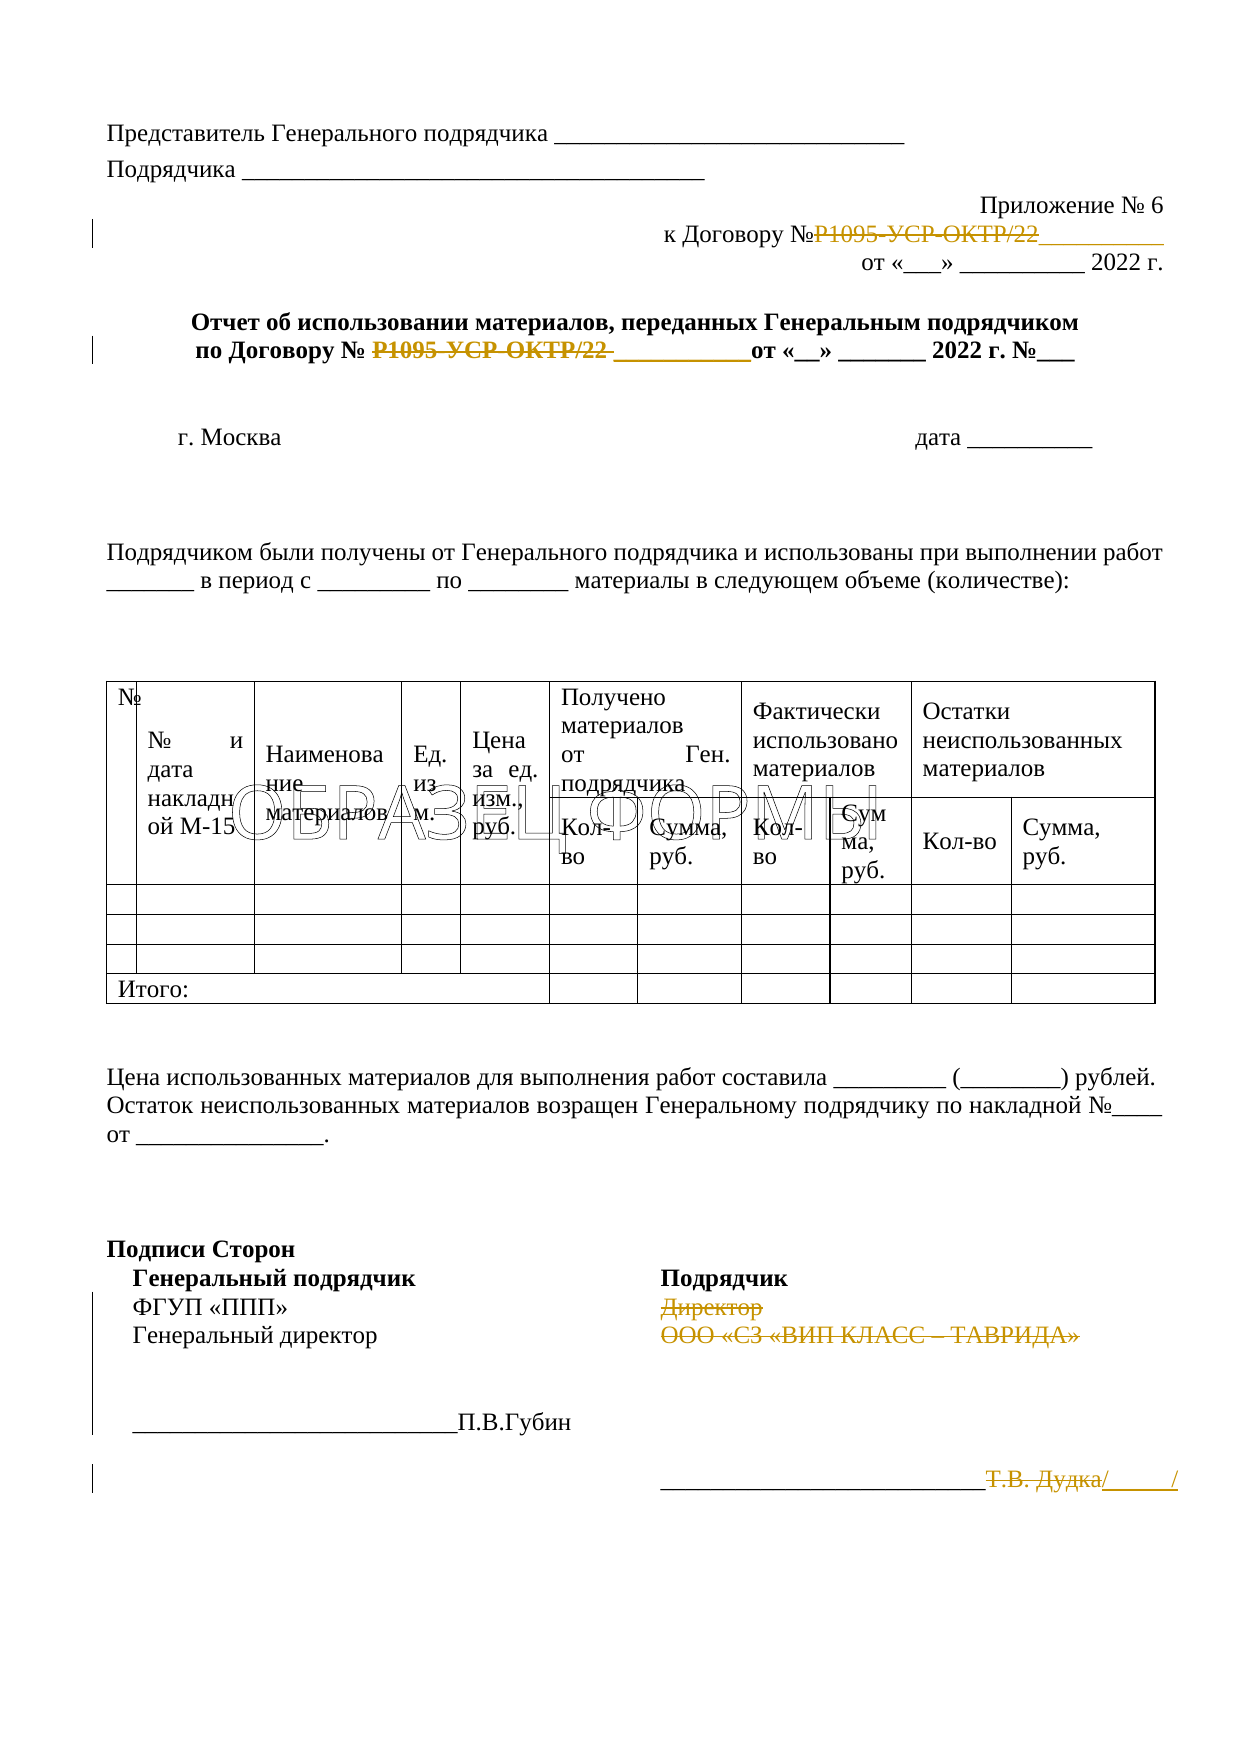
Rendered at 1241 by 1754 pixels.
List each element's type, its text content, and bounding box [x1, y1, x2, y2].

table_cell Сумма, руб. [638, 798, 741, 884]
text от «___» __________ 2022 г. [106, 247, 1163, 276]
table_cell [550, 885, 637, 914]
table_cell [638, 915, 741, 943]
table_cell [461, 885, 549, 914]
table_header Остатки неиспользованных материалов [912, 682, 1154, 797]
table_cell [742, 945, 829, 973]
text Подписи Сторон [106, 1234, 1163, 1263]
table_cell Сумма, руб. [1012, 798, 1154, 884]
table_header Наименование материалов [255, 682, 401, 884]
table_cell [742, 885, 829, 914]
table_cell Кол-во [742, 798, 829, 884]
table_header Получено материалов от Ген. подрядчика [550, 682, 741, 797]
table_cell [1012, 945, 1154, 973]
text Подрядчиком были получены от Генерального подрядчика и использованы при выполнении работ _______ в период с _________ по ________ материалы в следующем объеме (количестве): [106, 537, 1163, 594]
table_header № [107, 682, 136, 884]
table_header Подрядчик __________________________ [649, 1263, 1199, 1493]
table_cell [742, 915, 829, 943]
table_cell [461, 945, 549, 973]
table_cell [137, 915, 254, 943]
table_cell [461, 915, 549, 943]
table_cell [255, 885, 401, 914]
table_cell [137, 945, 254, 973]
table_cell [255, 915, 401, 943]
table_header Ед. изм. [402, 682, 460, 884]
table_cell [638, 974, 741, 1003]
table_cell [831, 945, 911, 973]
table_cell [550, 915, 637, 943]
table_cell [742, 974, 829, 1003]
table_cell [912, 945, 1011, 973]
table_header № и дата накладной М-15 [137, 682, 254, 884]
table_cell [550, 945, 637, 973]
table_cell [912, 915, 1011, 943]
table_cell [402, 885, 460, 914]
table_cell [107, 945, 136, 973]
table_cell [1012, 974, 1154, 1003]
text Представитель Генерального подрядчика ____________________________ [106, 118, 1163, 147]
table_cell [107, 915, 136, 943]
table_header Генеральный подрядчик ФГУП «ППП» Генеральный директор __________________________П.В.Губин [121, 1263, 649, 1493]
text Остаток неиспользованных материалов возращен Генеральному подрядчику по накладной №____ от _______________. [106, 1090, 1163, 1148]
table_cell [402, 945, 460, 973]
table_cell [1012, 885, 1154, 914]
table_cell Сумма, руб. [831, 798, 911, 884]
text Подрядчика _____________________________________ [106, 154, 1163, 183]
table_cell [638, 885, 741, 914]
text г. Москва дата __________ [106, 422, 1163, 451]
table_cell [831, 915, 911, 943]
text Отчет об использовании материалов, переданных Генеральным подрядчиком [106, 307, 1163, 336]
table_cell [831, 974, 911, 1003]
table_cell [255, 945, 401, 973]
table_header Цена за ед. изм., руб. [461, 682, 549, 884]
table_cell [1012, 915, 1154, 943]
table_cell [912, 885, 1011, 914]
table_cell [137, 885, 254, 914]
text Приложение № 6 [106, 190, 1163, 219]
text по Договору № от «__» _______ 2022 г. №___ [106, 336, 1163, 364]
table_cell [550, 974, 637, 1003]
text Цена использованных материалов для выполнения работ составила _________ (________) рублей. [106, 1062, 1163, 1090]
table_cell [638, 945, 741, 973]
table_cell Кол-во [550, 798, 637, 884]
table_cell Итого: [107, 974, 549, 1003]
table_cell [831, 885, 911, 914]
table_cell [402, 915, 460, 943]
table_cell [912, 974, 1011, 1003]
text к Договору № [106, 219, 1163, 247]
table_cell Кол-во [912, 798, 1011, 884]
table_header Фактически использовано материалов [742, 682, 911, 797]
table_cell [107, 885, 136, 914]
